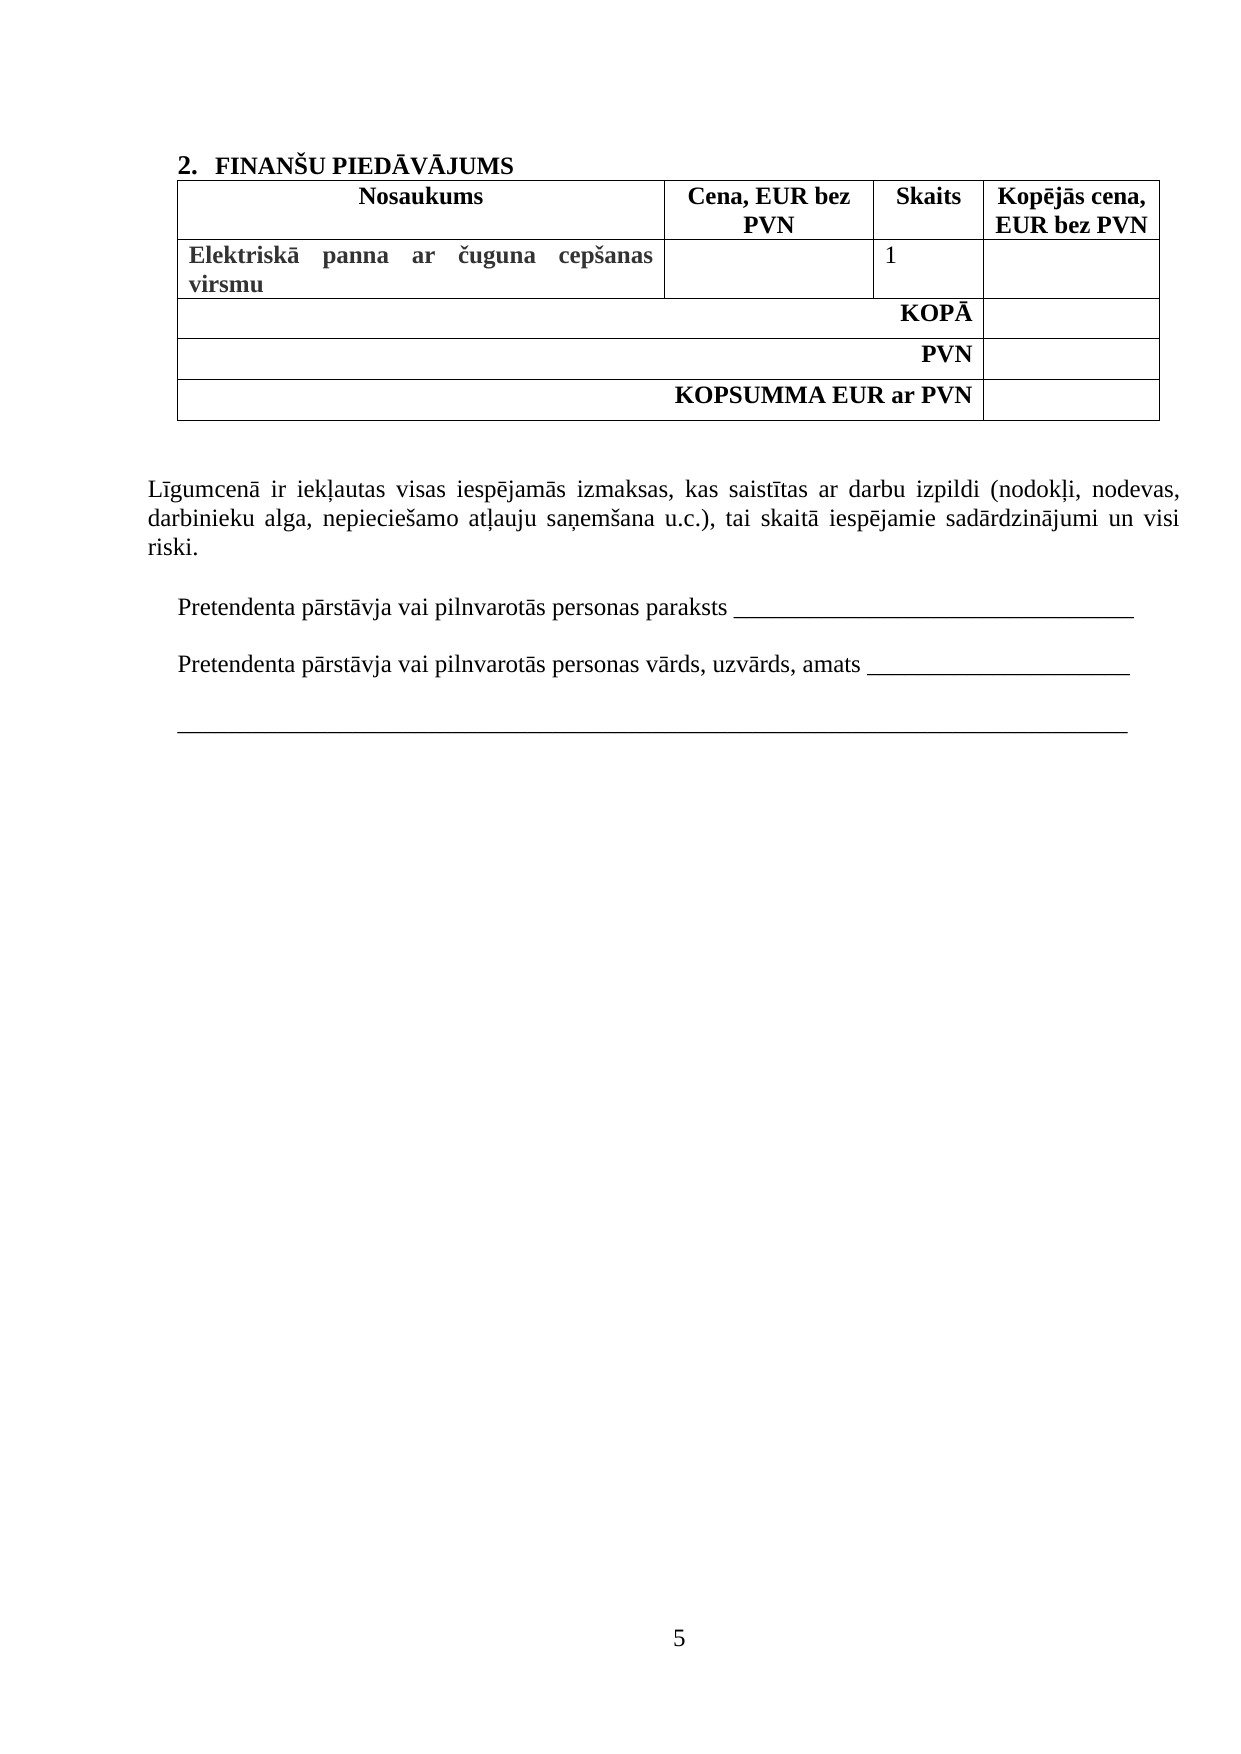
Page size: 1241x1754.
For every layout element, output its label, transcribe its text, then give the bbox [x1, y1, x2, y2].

table_cell PVN [178, 339, 983, 379]
text Pretendenta pārstāvja vai pilnvarotās personas paraksts ________________________________ [177, 592, 1181, 621]
table_header Cena, EUR bez PVN [665, 181, 873, 239]
text Pretendenta pārstāvja vai pilnvarotās personas vārds, uzvārds, amats _____________________ [177, 649, 1181, 678]
table_cell KOPĀ [178, 299, 983, 338]
table_header Kopējās cena, EUR bez PVN [984, 181, 1159, 239]
table_cell [665, 240, 873, 297]
table_cell [984, 380, 1159, 420]
table_cell [984, 299, 1159, 338]
list FINANŠU PIEDĀVĀJUMS [177, 149, 1181, 180]
text ____________________________________________________________________________ [177, 707, 1181, 736]
table_cell [984, 339, 1159, 379]
table_cell [984, 240, 1159, 297]
table_cell KOPSUMMA EUR ar PVN [178, 380, 983, 420]
table_cell Elektriskā panna ar čuguna cepšanas virsmu [178, 240, 664, 297]
table_header Skaits [874, 181, 983, 239]
text Līgumcenā ir iekļautas visas iespējamās izmaksas, kas saistītas ar darbu izpildi (nodokļi, nodevas, darbinieku alga, nepieciešamo atļauju saņemšana u.c.), tai skaitā iespējamie sadārdzinājumi un visi riski. [148, 474, 1181, 561]
table_header Nosaukums [178, 181, 664, 239]
table_cell 1 [874, 240, 983, 297]
